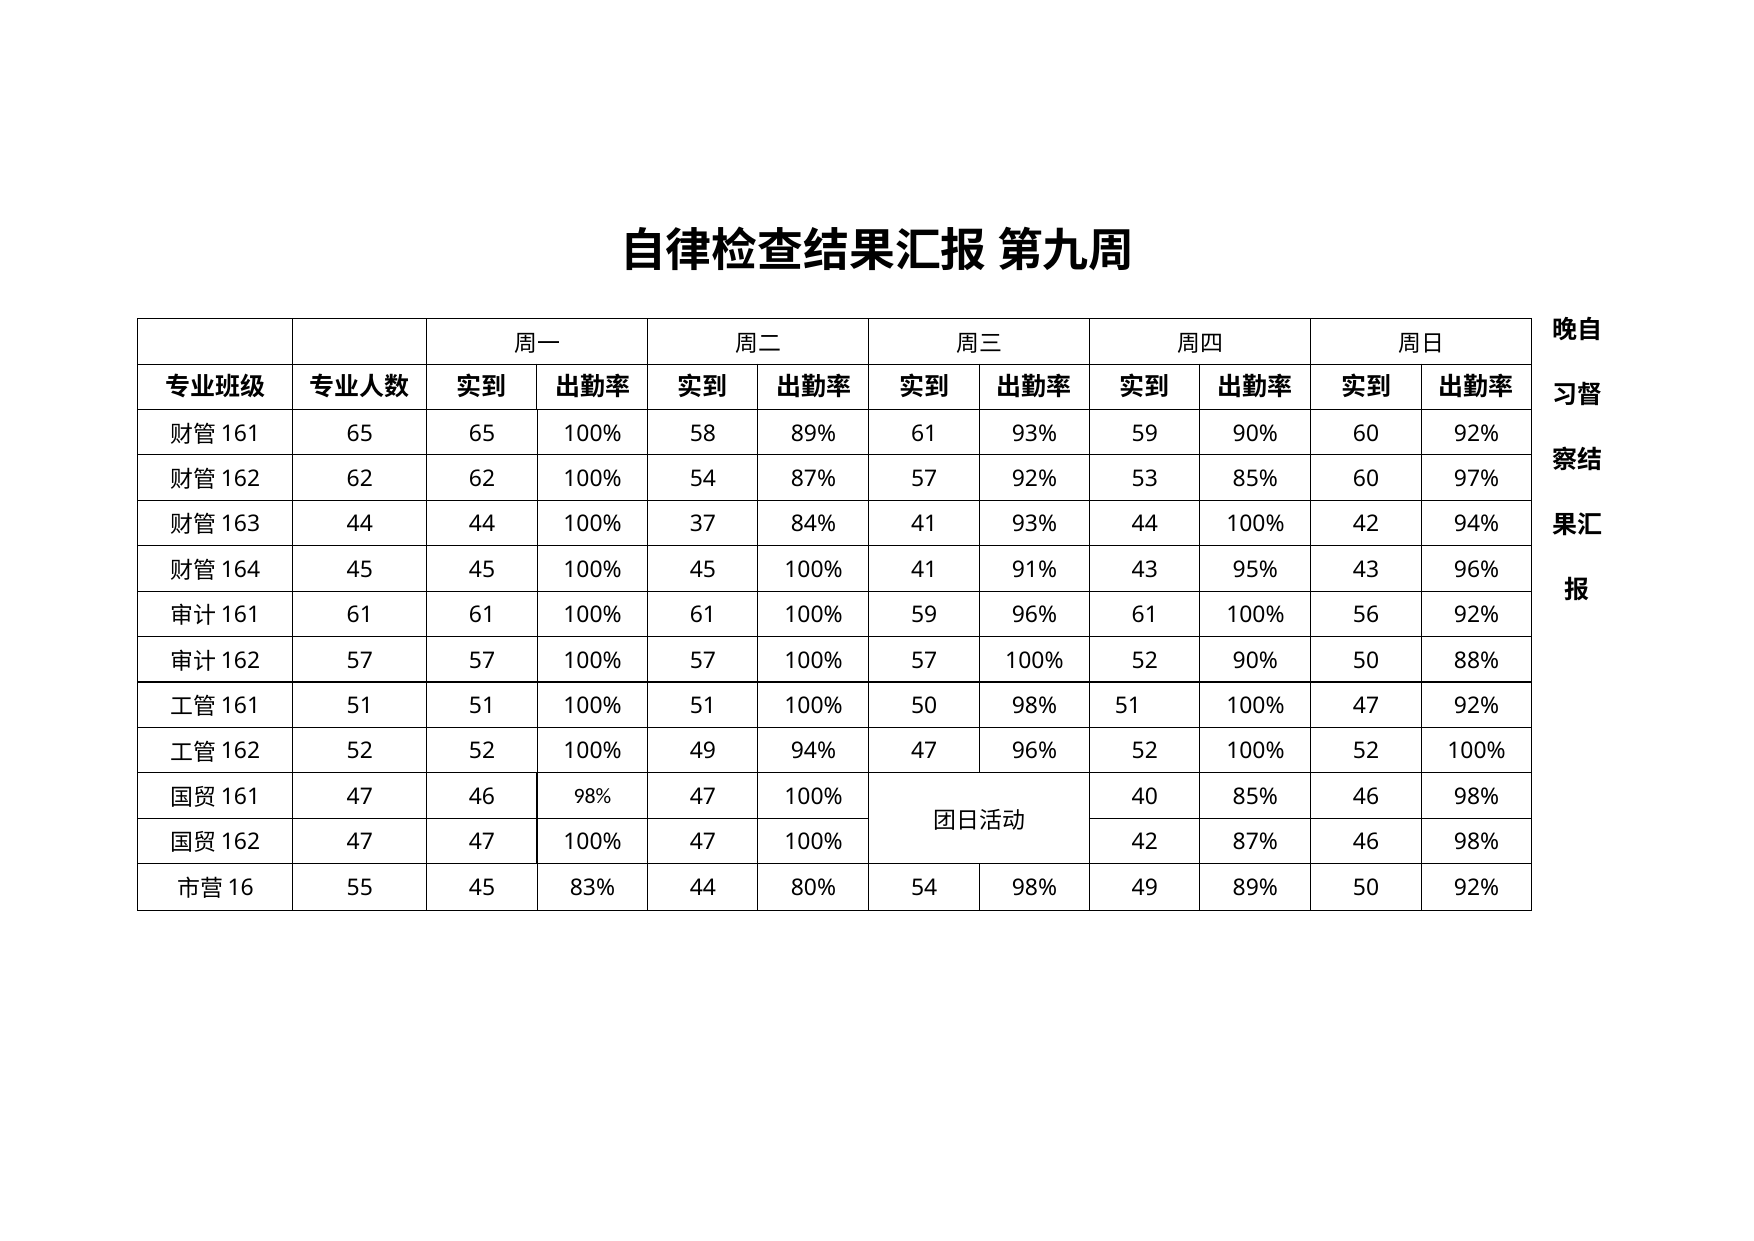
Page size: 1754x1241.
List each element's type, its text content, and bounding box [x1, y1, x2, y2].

table_cell 59 [869, 592, 979, 636]
table_header 周日 [1311, 319, 1531, 363]
table_cell 财管163 [138, 501, 292, 545]
table_cell 98% [538, 773, 647, 818]
table_cell 45 [427, 546, 537, 591]
table_cell 53 [1090, 455, 1199, 500]
table_cell 工管162 [138, 728, 292, 772]
table_cell 工管161 [138, 683, 292, 727]
table_cell 91% [980, 546, 1089, 591]
table_cell 92% [1422, 683, 1531, 727]
table_cell 92% [1422, 864, 1531, 910]
table_cell 100% [538, 410, 647, 454]
table_cell 49 [1090, 864, 1199, 910]
text 晚自习督察结果汇报 [150, 295, 1604, 620]
table_cell 93% [980, 501, 1089, 545]
table_cell 85% [1200, 773, 1310, 818]
table_cell 61 [869, 410, 979, 454]
table_cell 45 [293, 546, 426, 591]
text 自律检查结果汇报 第九周 [150, 198, 1604, 295]
table_cell 96% [980, 592, 1089, 636]
table_cell 100% [758, 637, 868, 681]
table_cell 59 [1090, 410, 1199, 454]
table_cell 出勤率 [1200, 365, 1310, 409]
table_cell 96% [980, 728, 1089, 772]
table_cell 54 [648, 455, 757, 500]
table_cell 47 [869, 728, 979, 772]
table_header [293, 319, 426, 363]
table_cell 44 [293, 501, 426, 545]
table_cell 98% [980, 683, 1089, 727]
table_cell 47 [293, 819, 426, 863]
table_cell 97% [1422, 455, 1531, 500]
table_cell 89% [758, 410, 868, 454]
table_cell 出勤率 [537, 365, 647, 409]
table_cell 47 [1311, 683, 1421, 727]
table_cell 财管164 [138, 546, 292, 591]
table_cell 50 [869, 683, 979, 727]
table_cell 100% [538, 455, 647, 500]
table_cell 92% [1422, 410, 1531, 454]
table_cell 100% [538, 819, 647, 863]
table_cell 98% [980, 864, 1089, 910]
table_cell 57 [293, 637, 426, 681]
table_cell 61 [427, 592, 537, 636]
table_cell 88% [1422, 637, 1531, 681]
table_cell 42 [1311, 501, 1421, 545]
table_cell 50 [1311, 637, 1421, 681]
table_cell 100% [758, 592, 868, 636]
table_cell 60 [1311, 410, 1421, 454]
table_cell 43 [1090, 546, 1199, 591]
table_cell 89% [1200, 864, 1310, 910]
table_cell 90% [1200, 637, 1310, 681]
table_cell 100% [538, 501, 647, 545]
table_cell 62 [293, 455, 426, 500]
table_cell 65 [427, 410, 537, 454]
table_cell 44 [648, 864, 757, 910]
table_cell 46 [1311, 773, 1421, 818]
table_cell 出勤率 [758, 365, 868, 409]
table_cell 47 [293, 773, 426, 818]
table_cell 61 [293, 592, 426, 636]
table_cell 100% [1200, 592, 1310, 636]
table_cell 60 [1311, 455, 1421, 500]
table_cell 51 [648, 683, 757, 727]
table_cell 100% [538, 592, 647, 636]
table_cell 51 [1090, 683, 1199, 727]
table_cell 87% [1200, 819, 1310, 863]
table_cell 51 [427, 683, 537, 727]
table_cell 41 [869, 546, 979, 591]
table_cell 52 [427, 728, 537, 772]
table_cell 财管162 [138, 455, 292, 500]
table_cell 96% [1422, 546, 1531, 591]
table_cell 52 [1090, 728, 1199, 772]
table_header 周三 [869, 319, 1089, 363]
table_cell 实到 [869, 365, 979, 409]
table_cell 56 [1311, 592, 1421, 636]
table_cell 100% [980, 637, 1089, 681]
table_cell 95% [1200, 546, 1310, 591]
table_cell 国贸161 [138, 773, 292, 818]
table_cell 47 [648, 773, 757, 818]
table_cell 出勤率 [980, 365, 1089, 409]
table_cell 47 [427, 819, 536, 863]
table_header 周二 [648, 319, 868, 363]
table_cell 审计161 [138, 592, 292, 636]
table_cell 57 [869, 637, 979, 681]
table_cell 83% [538, 864, 647, 910]
table_header 周一 [427, 319, 647, 363]
table_cell 52 [1311, 728, 1421, 772]
table_header [138, 319, 292, 363]
table_cell 65 [293, 410, 426, 454]
table_cell 57 [648, 637, 757, 681]
table_cell 100% [758, 546, 868, 591]
table_cell 审计162 [138, 637, 292, 681]
table_cell 94% [1422, 501, 1531, 545]
table_cell 实到 [1090, 365, 1199, 409]
table_cell 41 [869, 501, 979, 545]
table_cell 45 [427, 864, 537, 910]
table_cell 57 [427, 637, 537, 681]
table_cell 93% [980, 410, 1089, 454]
table_cell 46 [427, 773, 536, 818]
table_cell 财管161 [138, 410, 292, 454]
table_cell 实到 [1311, 365, 1421, 409]
table_cell 100% [1200, 501, 1310, 545]
table_cell 100% [1422, 728, 1531, 772]
table_cell 51 [293, 683, 426, 727]
table_cell 94% [758, 728, 868, 772]
table_cell 92% [1422, 592, 1531, 636]
table_cell 80% [758, 864, 868, 910]
table_cell 85% [1200, 455, 1310, 500]
table_cell 61 [1090, 592, 1199, 636]
table_cell 100% [1200, 728, 1310, 772]
table_cell 100% [538, 728, 647, 772]
table_cell 44 [427, 501, 537, 545]
table_header 周四 [1090, 319, 1310, 363]
table_cell 100% [538, 683, 647, 727]
table_cell 国贸162 [138, 819, 292, 863]
table_cell 46 [1311, 819, 1421, 863]
table_cell 84% [758, 501, 868, 545]
table_cell 98% [1422, 819, 1531, 863]
table_cell 37 [648, 501, 757, 545]
table_cell 45 [648, 546, 757, 591]
table_cell 55 [293, 864, 426, 910]
table_cell 40 [1090, 773, 1199, 818]
table_cell 50 [1311, 864, 1421, 910]
table_cell 100% [538, 637, 647, 681]
table_cell 100% [758, 683, 868, 727]
table_cell 42 [1090, 819, 1199, 863]
table_cell 52 [293, 728, 426, 772]
table_cell 专业班级 [138, 365, 292, 409]
table_cell 实到 [427, 365, 536, 409]
table_cell 92% [980, 455, 1089, 500]
table_cell 100% [758, 819, 868, 863]
table_cell 44 [1090, 501, 1199, 545]
table_cell 87% [758, 455, 868, 500]
table_cell 98% [1422, 773, 1531, 818]
table_cell 团日活动 [869, 773, 1089, 863]
table_cell 62 [427, 455, 537, 500]
table_cell 47 [648, 819, 757, 863]
table_cell 58 [648, 410, 757, 454]
table_cell 实到 [648, 365, 757, 409]
table_cell 61 [648, 592, 757, 636]
table_cell 90% [1200, 410, 1310, 454]
table_cell 100% [538, 546, 647, 591]
table_cell 出勤率 [1422, 365, 1531, 409]
table_cell 100% [1200, 683, 1310, 727]
table_cell 100% [758, 773, 868, 818]
table_cell 43 [1311, 546, 1421, 591]
table_cell 市营16 [138, 864, 292, 910]
table_cell 52 [1090, 637, 1199, 681]
table_cell 57 [869, 455, 979, 500]
table_cell 专业人数 [293, 365, 426, 409]
table_cell 49 [648, 728, 757, 772]
table_cell 54 [869, 864, 979, 910]
